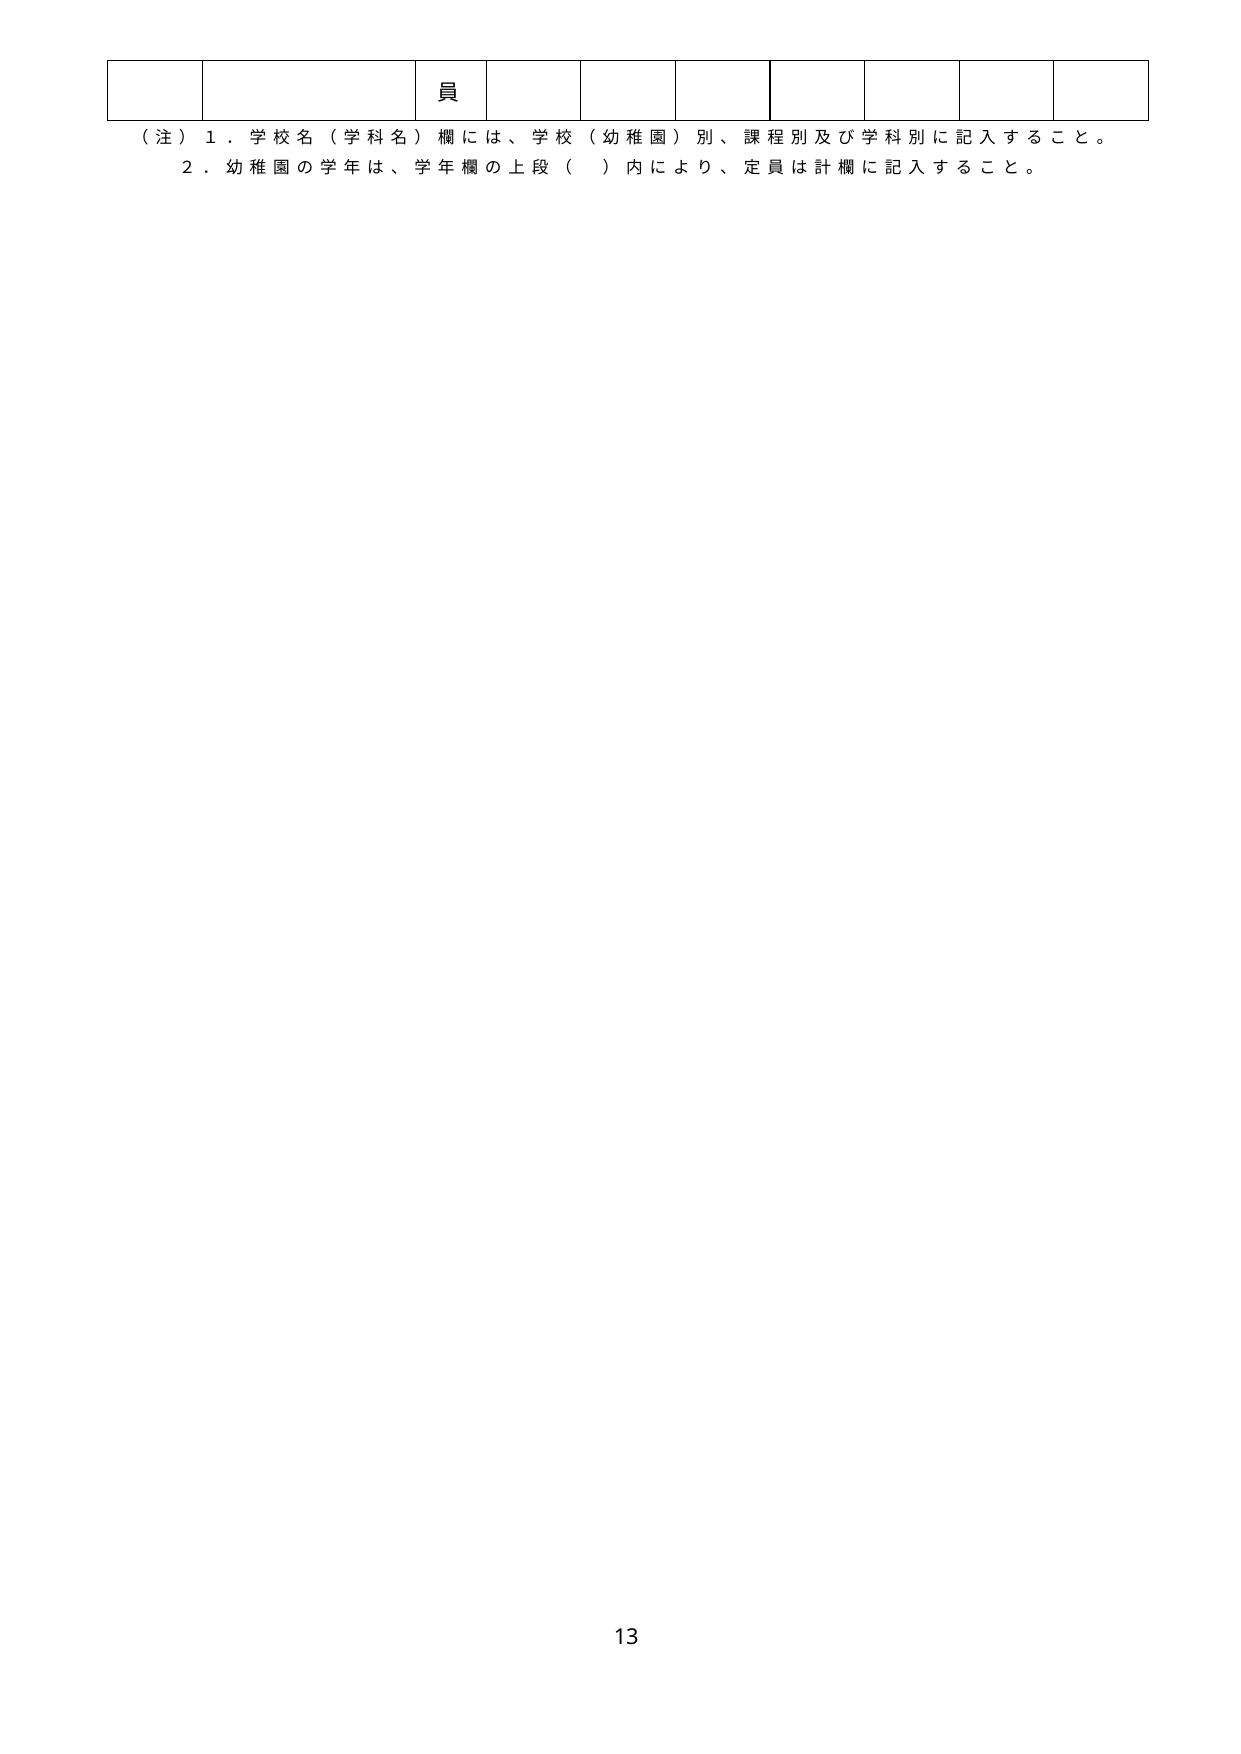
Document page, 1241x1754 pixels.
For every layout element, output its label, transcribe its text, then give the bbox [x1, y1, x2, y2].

text ２．幼稚園の学年は、学年欄の上段（ ）内により、定員は計欄に記入すること。 [108, 151, 1120, 181]
table_cell 実員 [416, 61, 486, 120]
table_cell [1054, 61, 1148, 120]
text （注）１．学校名（学科名）欄には、学校（幼稚園）別、課程別及び学科別に記入すること。 [108, 121, 1120, 151]
table_cell [960, 61, 1053, 120]
table_cell [581, 61, 675, 120]
table_cell [771, 61, 864, 120]
table_cell [487, 61, 580, 120]
table_cell [676, 61, 769, 120]
table_cell [865, 61, 959, 120]
